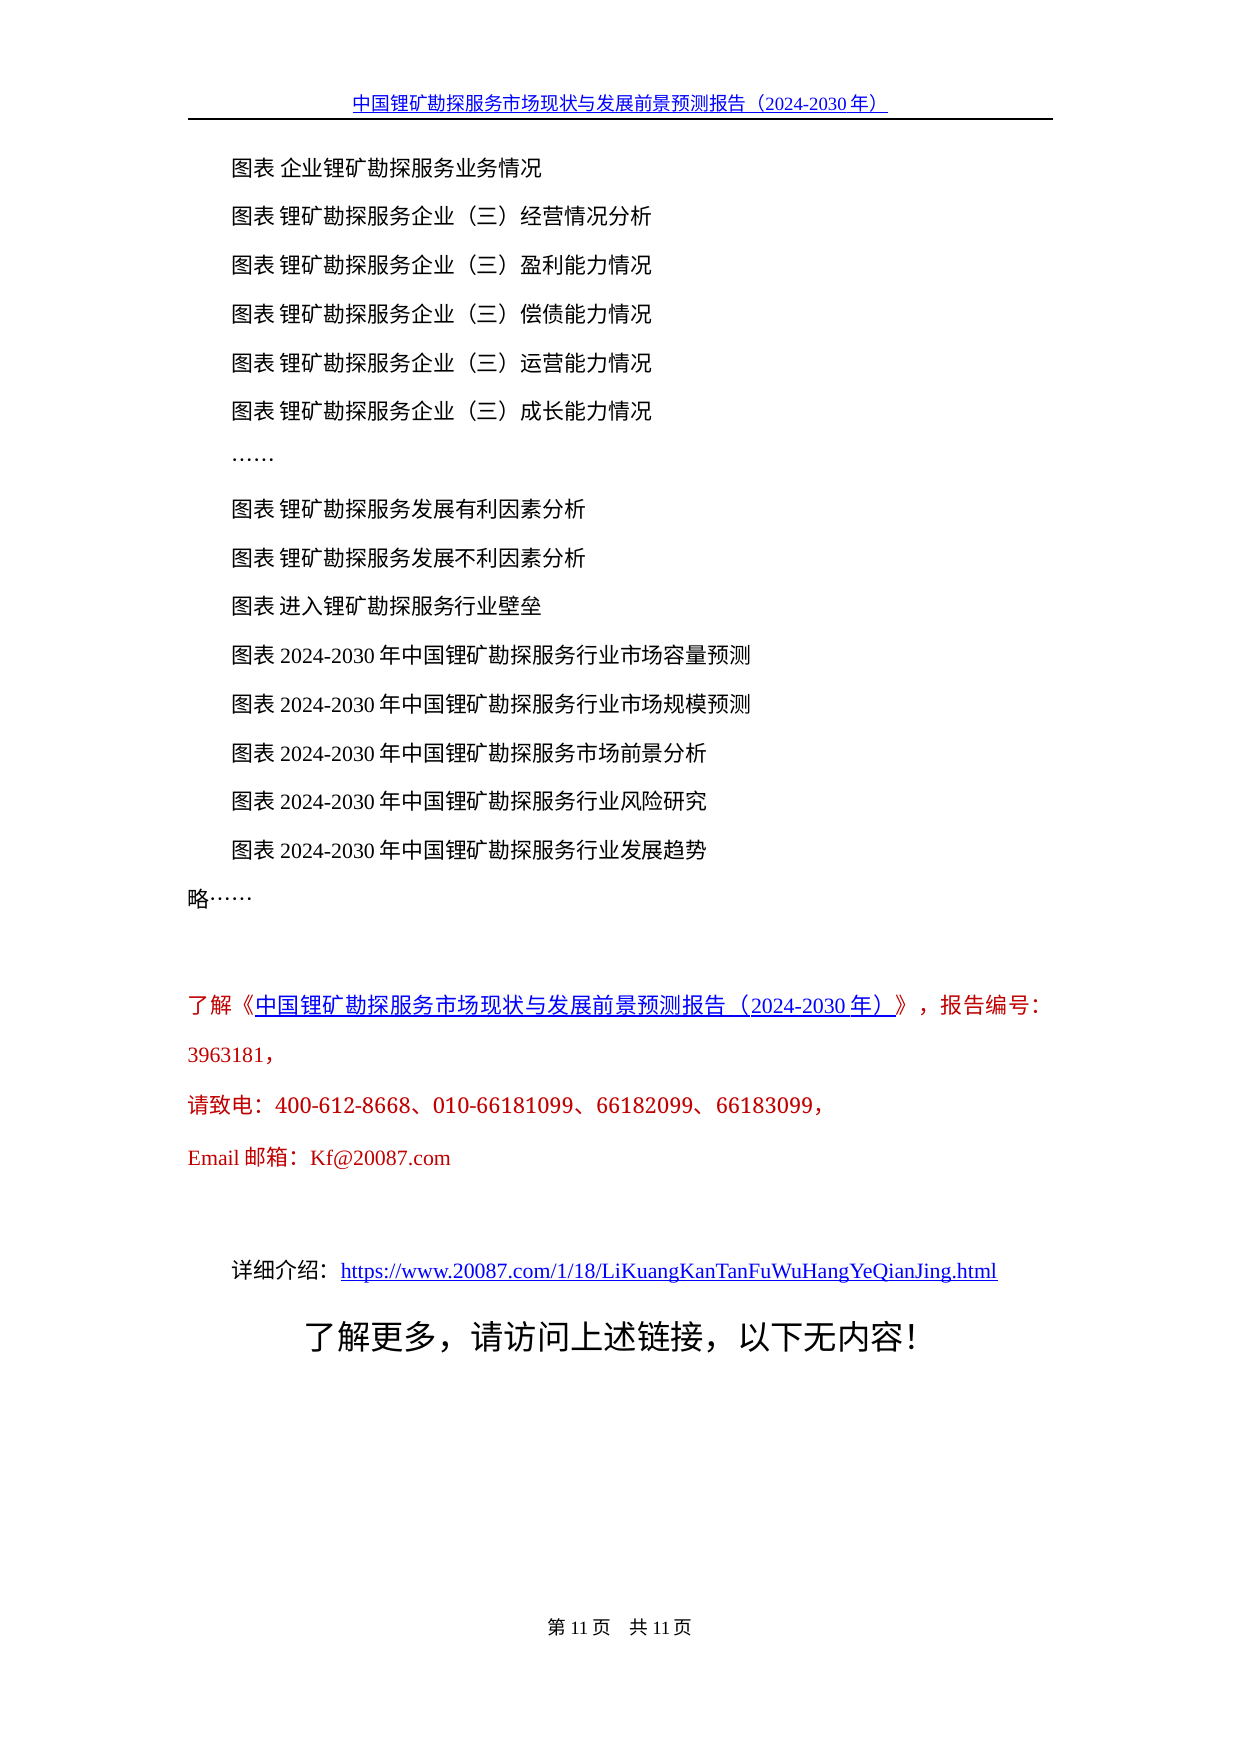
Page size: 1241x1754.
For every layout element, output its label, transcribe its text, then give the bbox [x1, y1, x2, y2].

text 详细介绍：https://www.20087.com/1/18/LiKuangKanTanFuWuHangYeQianJing.html [187, 1253, 1053, 1285]
text 了解《中国锂矿勘探服务市场现状与发展前景预测报告（2024-2030年）》，报告编号：3963181， [187, 988, 1053, 1069]
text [187, 150, 1053, 914]
text 请致电：400-612-8668、010-66181099、66182099、66183099， [187, 1088, 1053, 1121]
text Email邮箱：Kf@20087.com [187, 1140, 1053, 1172]
title 了解更多，请访问上述链接，以下无内容！ [187, 1303, 1053, 1368]
